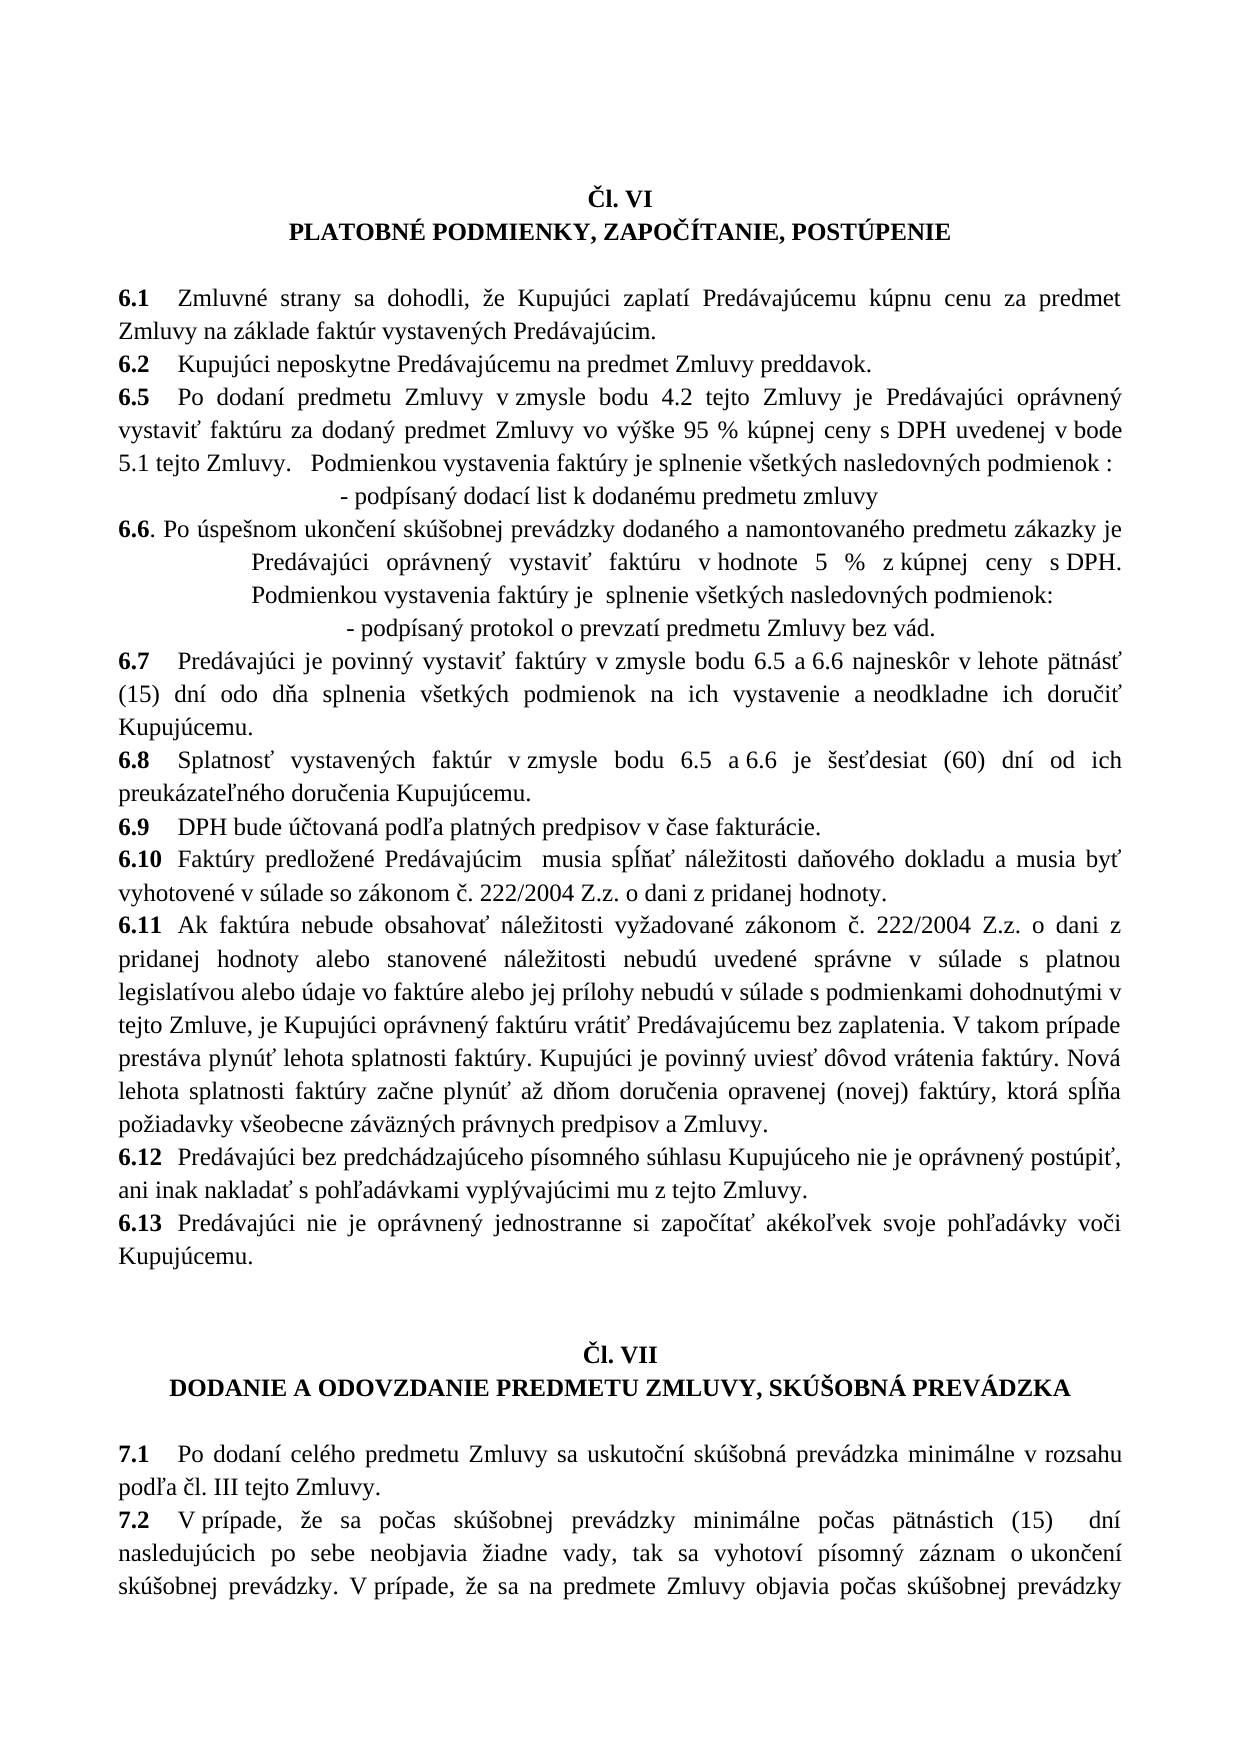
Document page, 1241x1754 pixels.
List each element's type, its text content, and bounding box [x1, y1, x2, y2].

text PLATOBNÉ PODMIENKY, ZAPOČÍTANIE, POSTÚPENIE [118, 217, 1122, 246]
text - podpísaný protokol o prevzatí predmetu Zmluvy bez vád. [118, 613, 1122, 642]
text - podpísaný dodací list k dodanému predmetu zmluvy [118, 481, 1122, 510]
text 6.2 Kupujúci neposkytne Predávajúcemu na predmet Zmluvy preddavok. [118, 349, 1122, 378]
text 6.5 Po dodaní predmetu Zmluvy v zmysle bodu 4.2 tejto Zmluvy je Predávajúci oprávnený vystaviť faktúru za dodaný predmet Zmluvy vo výške 95 % kúpnej ceny s DPH uvedenej v bode 5.1 tejto Zmluvy. Podmienkou vystavenia faktúry je splnenie všetkých nasledovných podmienok : [118, 382, 1122, 477]
text Čl. VI [118, 184, 1122, 213]
text 6.1 Zmluvné strany sa dohodli, že Kupujúci zaplatí Predávajúcemu kúpnu cenu za predmet Zmluvy na základe faktúr vystavených Predávajúcim. [118, 283, 1122, 345]
text 6.10 Faktúry predložené Predávajúcim musia spĺňať náležitosti daňového dokladu a musia byť vyhotovené v súlade so zákonom č. 222/2004 Z.z. o dani z pridanej hodnoty. [118, 844, 1122, 906]
text DODANIE A ODOVZDANIE PREDMETU ZMLUVY, SKÚŠOBNÁ PREVÁDZKA [118, 1373, 1122, 1402]
text 6.7 Predávajúci je povinný vystaviť faktúry v zmysle bodu 6.5 a 6.6 najneskôr v lehote pätnásť (15) dní odo dňa splnenia všetkých podmienok na ich vystavenie a neodkladne ich doručiť Kupujúcemu. [118, 646, 1122, 741]
text 6.6. Po úspešnom ukončení skúšobnej prevádzky dodaného a namontovaného predmetu zákazky je Predávajúci oprávnený vystaviť faktúru v hodnote 5 % z kúpnej ceny s DPH. Podmienkou vystavenia faktúry je splnenie všetkých nasledovných podmienok: [118, 514, 1122, 609]
text 6.9 DPH bude účtovaná podľa platných predpisov v čase fakturácie. [118, 812, 1122, 840]
text Čl. VII [118, 1340, 1122, 1369]
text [118, 1505, 1122, 1600]
text 6.8 Splatnosť vystavených faktúr v zmysle bodu 6.5 a 6.6 je šesťdesiat (60) dní od ich preukázateľného doručenia Kupujúcemu. [118, 746, 1122, 807]
text 6.12 Predávajúci bez predchádzajúceho písomného súhlasu Kupujúceho nie je oprávnený postúpiť, ani inak nakladať s pohľadávkami vyplývajúcimi mu z tejto Zmluvy. [118, 1142, 1122, 1203]
text 7.1 Po dodaní celého predmetu Zmluvy sa uskutoční skúšobná prevádzka minimálne v rozsahu podľa čl. III tejto Zmluvy. [118, 1439, 1122, 1501]
text 6.11 Ak faktúra nebude obsahovať náležitosti vyžadované zákonom č. 222/2004 Z.z. o dani z pridanej hodnoty alebo stanovené náležitosti nebudú uvedené správne v súlade s platnou legislatívou alebo údaje vo faktúre alebo jej prílohy nebudú v súlade s podmienkami dohodnutými v tejto Zmluve, je Kupujúci oprávnený faktúru vrátiť Predávajúcemu bez zaplatenia. V takom prípade prestáva plynúť lehota splatnosti faktúry. Kupujúci je povinný uviesť dôvod vrátenia faktúry. Nová lehota splatnosti faktúry začne plynúť až dňom doručenia opravenej (novej) faktúry, ktorá spĺňa požiadavky všeobecne záväzných právnych predpisov a Zmluvy. [118, 911, 1122, 1137]
text 6.13 Predávajúci nie je oprávnený jednostranne si započítať akékoľvek svoje pohľadávky voči Kupujúcemu. [118, 1208, 1122, 1269]
